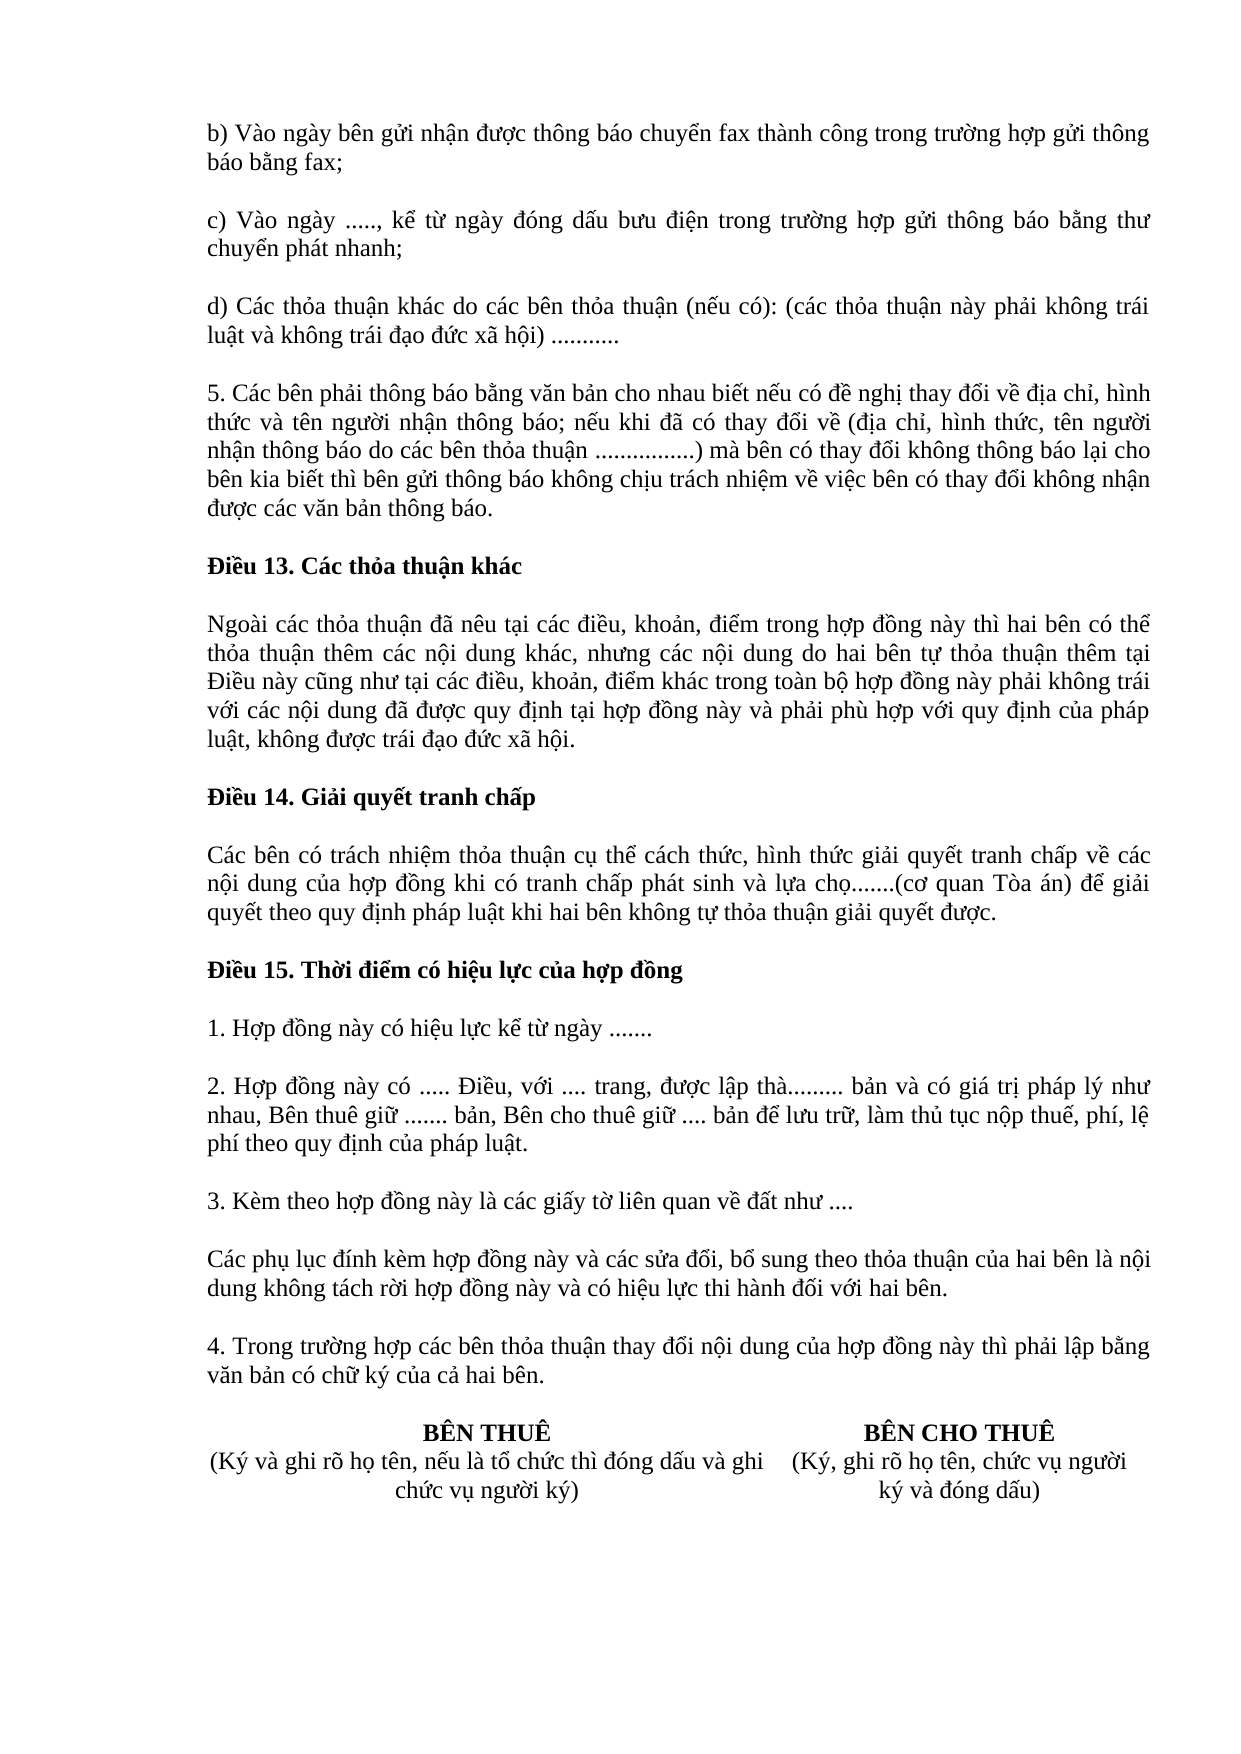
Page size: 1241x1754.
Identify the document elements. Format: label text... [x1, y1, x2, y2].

text Điều 15. Thời điểm có hiệu lực của hợp đồng [207, 955, 1152, 984]
text Điều 14. Giải quyết tranh chấp [207, 782, 1152, 811]
text 1. Hợp đồng này có hiệu lực kể từ ngày ....... [207, 1013, 1152, 1042]
text Ngoài các thỏa thuận đã nêu tại các điều, khoản, điểm trong hợp đồng này thì hai bên có thể thỏa thuận thêm các nội dung khác, nhưng các nội dung do hai bên tự thỏa thuận thêm tại Điều này cũng như tại các điều, khoản, điểm khác trong toàn bộ hợp đồng này phải không trái với các nội dung đã được quy định tại hợp đồng này và phải phù hợp với quy định của pháp luật, không được trái đạo đức xã hội. [207, 609, 1152, 753]
table_header BÊN THUÊ (Ký và ghi rõ họ tên, nếu là tổ chức thì đóng dấu và ghi chức vụ người ký) [207, 1418, 767, 1504]
text Các bên có trách nhiệm thỏa thuận cụ thể cách thức, hình thức giải quyết tranh chấp về các nội dung của hợp đồng khi có tranh chấp phát sinh và lựa chọ.......(cơ quan Tòa án) để giải quyết theo quy định pháp luật khi hai bên không tự thỏa thuận giải quyết được. [207, 840, 1152, 926]
text 2. Hợp đồng này có ..... Điều, với .... trang, được lập thà......... bản và có giá trị pháp lý như nhau, Bên thuê giữ ....... bản, Bên cho thuê giữ .... bản để lưu trữ, làm thủ tục nộp thuế, phí, lệ phí theo quy định của pháp luật. [207, 1071, 1152, 1157]
text c) Vào ngày ....., kể từ ngày đóng dấu bưu điện trong trường hợp gửi thông báo bằng thư chuyển phát nhanh; [207, 205, 1152, 262]
text 3. Kèm theo hợp đồng này là các giấy tờ liên quan về đất như .... [207, 1186, 1152, 1215]
text d) Các thỏa thuận khác do các bên thỏa thuận (nếu có): (các thỏa thuận này phải không trái luật và không trái đạo đức xã hội) ........... [207, 291, 1152, 349]
text Điều 13. Các thỏa thuận khác [207, 551, 1152, 580]
text 5. Các bên phải thông báo bằng văn bản cho nhau biết nếu có đề nghị thay đổi về địa chỉ, hình thức và tên người nhận thông báo; nếu khi đã có thay đổi về (địa chỉ, hình thức, tên người nhận thông báo do các bên thỏa thuận ................) mà bên có thay đổi không thông báo lại cho bên kia biết thì bên gửi thông báo không chịu trách nhiệm về việc bên có thay đổi không nhận được các văn bản thông báo. [207, 378, 1152, 522]
text 4. Trong trường hợp các bên thỏa thuận thay đổi nội dung của hợp đồng này thì phải lập bằng văn bản có chữ ký của cả hai bên. [207, 1331, 1152, 1388]
table_header BÊN CHO THUÊ (Ký, ghi rõ họ tên, chức vụ người ký và đóng dấu) [767, 1418, 1152, 1504]
text Các phụ lục đính kèm hợp đồng này và các sửa đổi, bổ sung theo thỏa thuận của hai bên là nội dung không tách rời hợp đồng này và có hiệu lực thi hành đối với hai bên. [207, 1244, 1152, 1302]
text b) Vào ngày bên gửi nhận được thông báo chuyển fax thành công trong trường hợp gửi thông báo bằng fax; [207, 118, 1152, 176]
